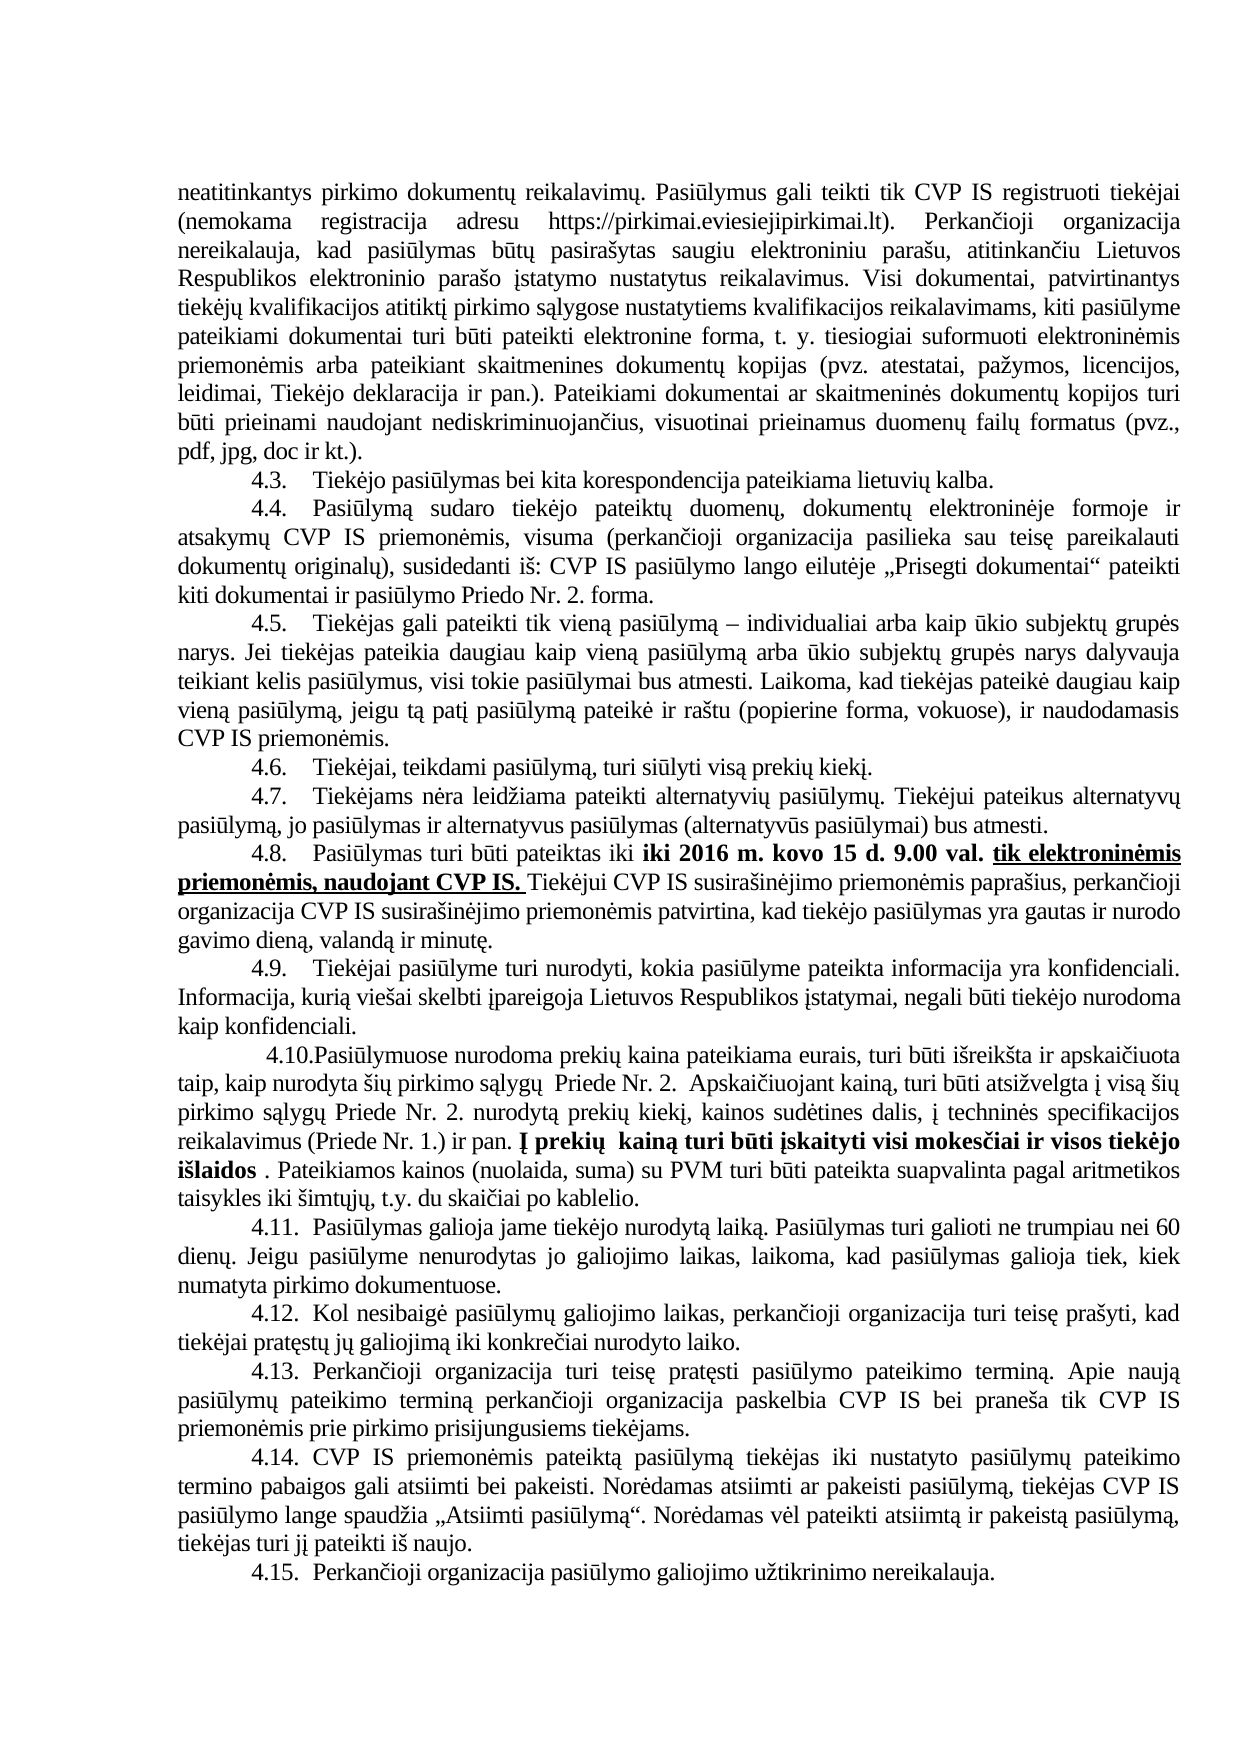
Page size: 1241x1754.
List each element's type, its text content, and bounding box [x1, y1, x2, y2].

text 4.12. Kol nesibaigė pasiūlymų galiojimo laikas, perkančioji organizacija turi teisę prašyti, kad tiekėjai pratęstų jų galiojimą iki konkrečiai nurodyto laiko. [177, 1298, 1181, 1356]
text 4.6. Tiekėjai, teikdami pasiūlymą, turi siūlyti visą prekių kiekį. [177, 752, 1181, 781]
text 4.7. Tiekėjams nėra leidžiama pateikti alternatyvių pasiūlymų. Tiekėjui pateikus alternatyvų pasiūlymą, jo pasiūlymas ir alternatyvus pasiūlymas (alternatyvūs pasiūlymai) bus atmesti. [177, 781, 1181, 838]
text 4.4. Pasiūlymą sudaro tiekėjo pateiktų duomenų, dokumentų elektroninėje formoje ir atsakymų CVP IS priemonėmis, visuma (perkančioji organizacija pasilieka sau teisę pareikalauti dokumentų originalų), susidedanti iš: CVP IS pasiūlymo lango eilutėje „Prisegti dokumentai“ pateikti kiti dokumentai ir pasiūlymo Priedo Nr. 2. forma. [177, 493, 1181, 608]
text 4.5. Tiekėjas gali pateikti tik vieną pasiūlymą – individualiai arba kaip ūkio subjektų grupės narys. Jei tiekėjas pateikia daugiau kaip vieną pasiūlymą arba ūkio subjektų grupės narys dalyvauja teikiant kelis pasiūlymus, visi tokie pasiūlymai bus atmesti. Laikoma, kad tiekėjas pateikė daugiau kaip vieną pasiūlymą, jeigu tą patį pasiūlymą pateikė ir raštu (popierine forma, vokuose), ir naudodamasis CVP IS priemonėmis. [177, 608, 1181, 752]
text 4.8. Pasiūlymas turi būti pateiktas iki iki 2016 m. kovo 15 d. 9.00 val. tik elektroninėmis priemonėmis, naudojant CVP IS. Tiekėjui CVP IS susirašinėjimo priemonėmis paprašius, perkančioji organizacija CVP IS susirašinėjimo priemonėmis patvirtina, kad tiekėjo pasiūlymas yra gautas ir nurodo gavimo dieną, valandą ir minutę. [177, 838, 1181, 953]
text 4.15. Perkančioji organizacija pasiūlymo galiojimo užtikrinimo nereikalauja. [177, 1557, 1181, 1586]
text 4.3. Tiekėjo pasiūlymas bei kita korespondencija pateikiama lietuvių kalba. [177, 465, 1181, 493]
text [177, 177, 1181, 465]
text 4.10.Pasiūlymuose nurodoma prekių kaina pateikiama eurais, turi būti išreikšta ir apskaičiuota taip, kaip nurodyta šių pirkimo sąlygų Priede Nr. 2. Apskaičiuojant kainą, turi būti atsižvelgta į visą šių pirkimo sąlygų Priede Nr. 2. nurodytą prekių kiekį, kainos sudėtines dalis, į techninės specifikacijos reikalavimus (Priede Nr. 1.) ir pan. Į prekių kainą turi būti įskaityti visi mokesčiai ir visos tiekėjo išlaidos . Pateikiamos kainos (nuolaida, suma) su PVM turi būti pateikta suapvalinta pagal aritmetikos taisykles iki šimtųjų, t.y. du skaičiai po kablelio. [177, 1040, 1181, 1212]
text 4.13. Perkančioji organizacija turi teisę pratęsti pasiūlymo pateikimo terminą. Apie naują pasiūlymų pateikimo terminą perkančioji organizacija paskelbia CVP IS bei praneša tik CVP IS priemonėmis prie pirkimo prisijungusiems tiekėjams. [177, 1356, 1181, 1442]
text 4.9. Tiekėjai pasiūlyme turi nurodyti, kokia pasiūlyme pateikta informacija yra konfidenciali. Informacija, kurią viešai skelbti įpareigoja Lietuvos Respublikos įstatymai, negali būti tiekėjo nurodoma kaip konfidenciali. [177, 953, 1181, 1040]
text 4.11. Pasiūlymas galioja jame tiekėjo nurodytą laiką. Pasiūlymas turi galioti ne trumpiau nei 60 dienų. Jeigu pasiūlyme nenurodytas jo galiojimo laikas, laikoma, kad pasiūlymas galioja tiek, kiek numatyta pirkimo dokumentuose. [177, 1212, 1181, 1298]
text 4.14. CVP IS priemonėmis pateiktą pasiūlymą tiekėjas iki nustatyto pasiūlymų pateikimo termino pabaigos gali atsiimti bei pakeisti. Norėdamas atsiimti ar pakeisti pasiūlymą, tiekėjas CVP IS pasiūlymo lange spaudžia „Atsiimti pasiūlymą“. Norėdamas vėl pateikti atsiimtą ir pakeistą pasiūlymą, tiekėjas turi jį pateikti iš naujo. [177, 1442, 1181, 1557]
